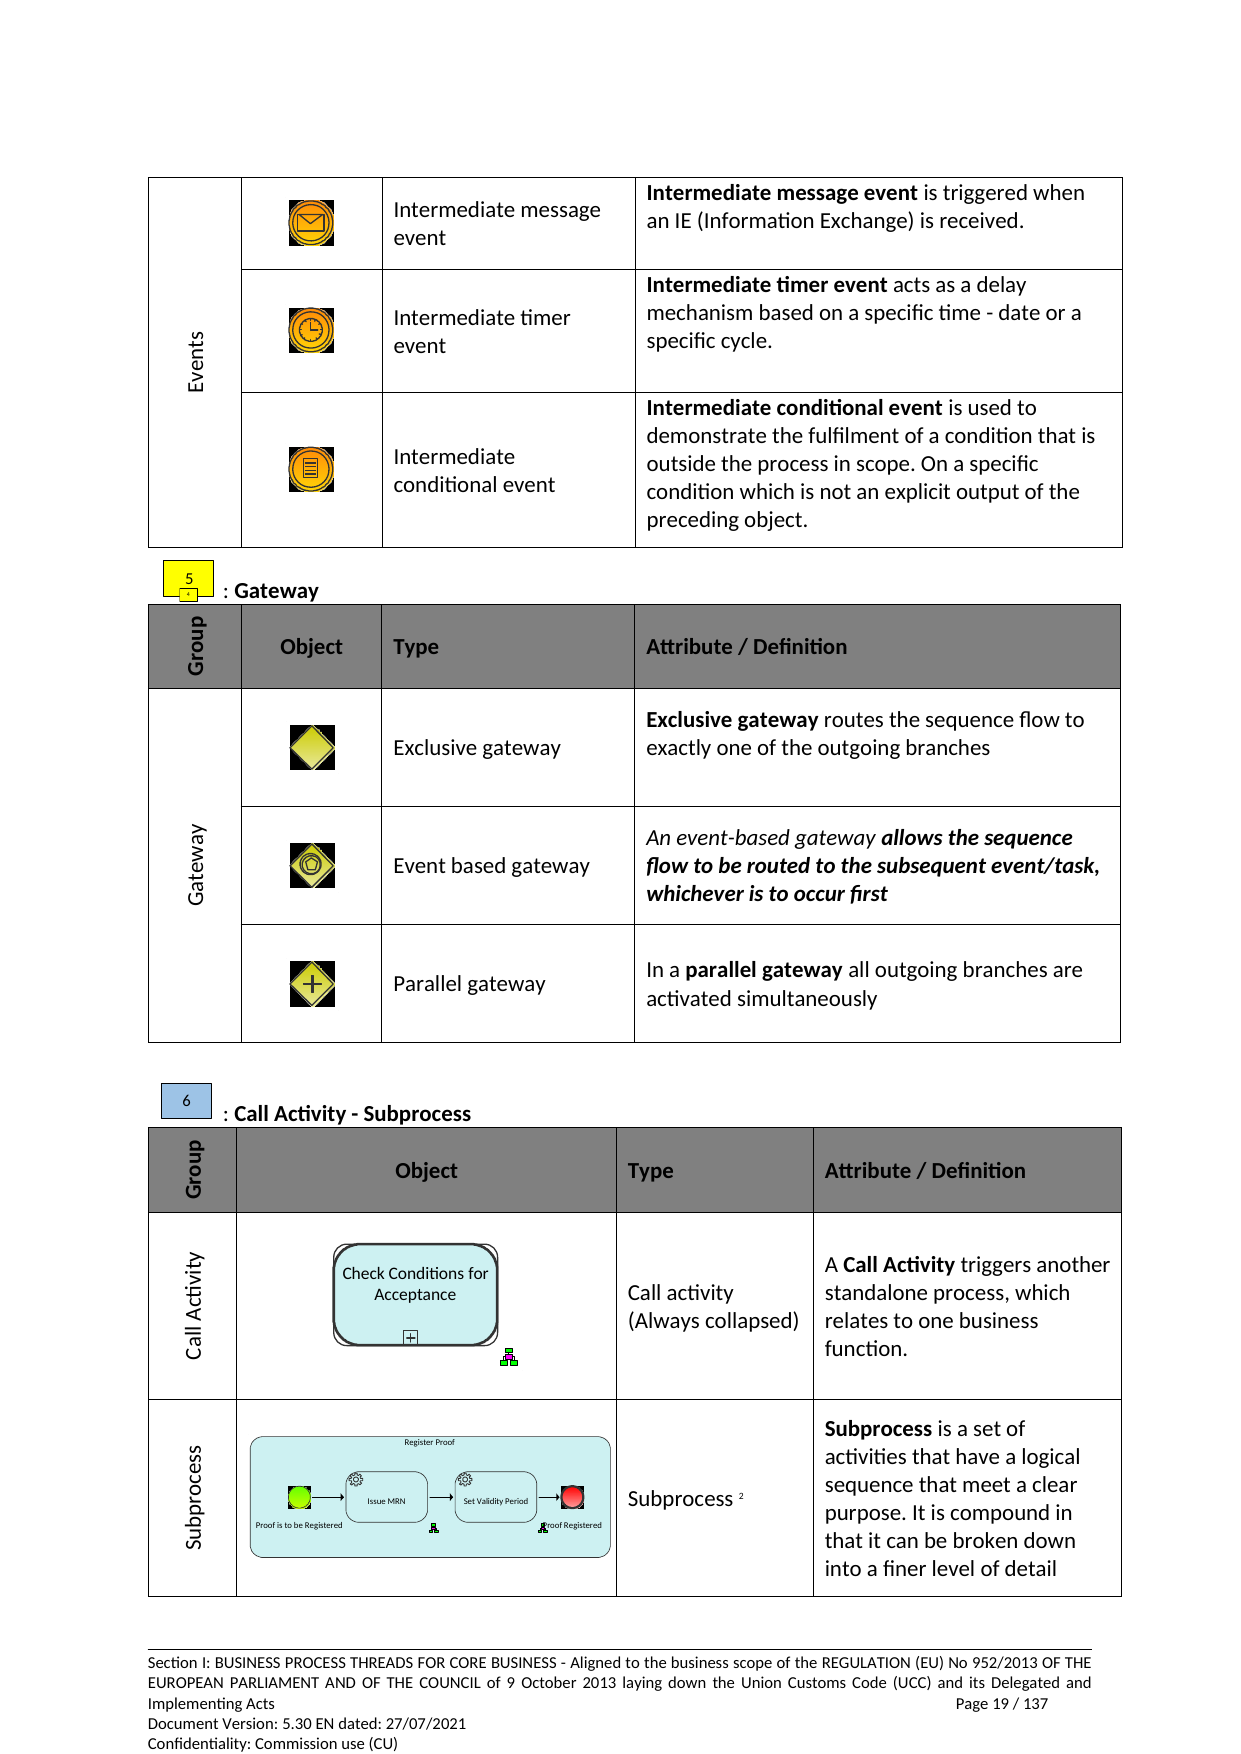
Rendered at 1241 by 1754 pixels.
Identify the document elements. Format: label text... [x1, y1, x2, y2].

table_cell Subprocess [617, 1400, 813, 1596]
table_header Attribute / Definition [635, 605, 1120, 688]
table_cell [242, 689, 381, 806]
table_cell Events [149, 178, 241, 547]
table_cell Intermediate conditional event [383, 393, 635, 547]
table_header Group [149, 1128, 236, 1212]
table_cell Intermediate timer event [383, 270, 635, 392]
text : Call Activity - Subprocess [148, 1099, 1092, 1127]
table_header Type [382, 605, 634, 688]
table_cell Gateway [149, 689, 241, 1042]
table_header Type [617, 1128, 813, 1212]
text : Gateway [148, 576, 1092, 604]
table_cell Intermediate message event is triggered when an IE (Information Exchange) is received. [636, 178, 1122, 269]
table_header Object [237, 1128, 616, 1212]
table_cell Intermediate conditional event is used to demonstrate the fulfilment of a condition that is outside the process in scope. On a specific condition which is not an explicit output of the preceding object. [636, 393, 1122, 547]
table_cell Intermediate timer event acts as a delay mechanism based on a specific time - date or a specific cycle. [636, 270, 1122, 392]
table_cell [242, 178, 382, 269]
table_cell In a parallel gateway all outgoing branches are activated simultaneously [635, 925, 1120, 1042]
table_header Attribute / Definition [814, 1128, 1121, 1212]
table_cell Intermediate message event [383, 178, 635, 269]
table_header Object [242, 605, 381, 688]
table_cell Exclusive gateway routes the sequence flow to exactly one of the outgoing branches [635, 689, 1120, 806]
table_cell A Call Activity triggers another standalone process, which relates to one business function. [814, 1213, 1121, 1399]
table_cell Subprocess is a set of activities that have a logical sequence that meet a clear purpose. It is compound in that it can be broken down into a finer level of detail [814, 1400, 1121, 1596]
table_cell [242, 270, 382, 392]
table_cell Exclusive gateway [382, 689, 634, 806]
table_cell Event based gateway [382, 807, 634, 924]
table_cell [242, 393, 382, 547]
table_cell [237, 1400, 616, 1596]
table_cell Subprocess [149, 1400, 236, 1596]
table_cell Call activity (Always collapsed) [617, 1213, 813, 1399]
table_cell Parallel gateway [382, 925, 634, 1042]
table_cell [237, 1213, 616, 1399]
table_cell [242, 807, 381, 924]
table_cell [242, 925, 381, 1042]
table_cell Call Activity [149, 1213, 236, 1399]
table_cell An event-based gateway allows the sequence flow to be routed to the subsequent event/task, whichever is to occur first [635, 807, 1120, 924]
table_header Group [149, 605, 241, 688]
